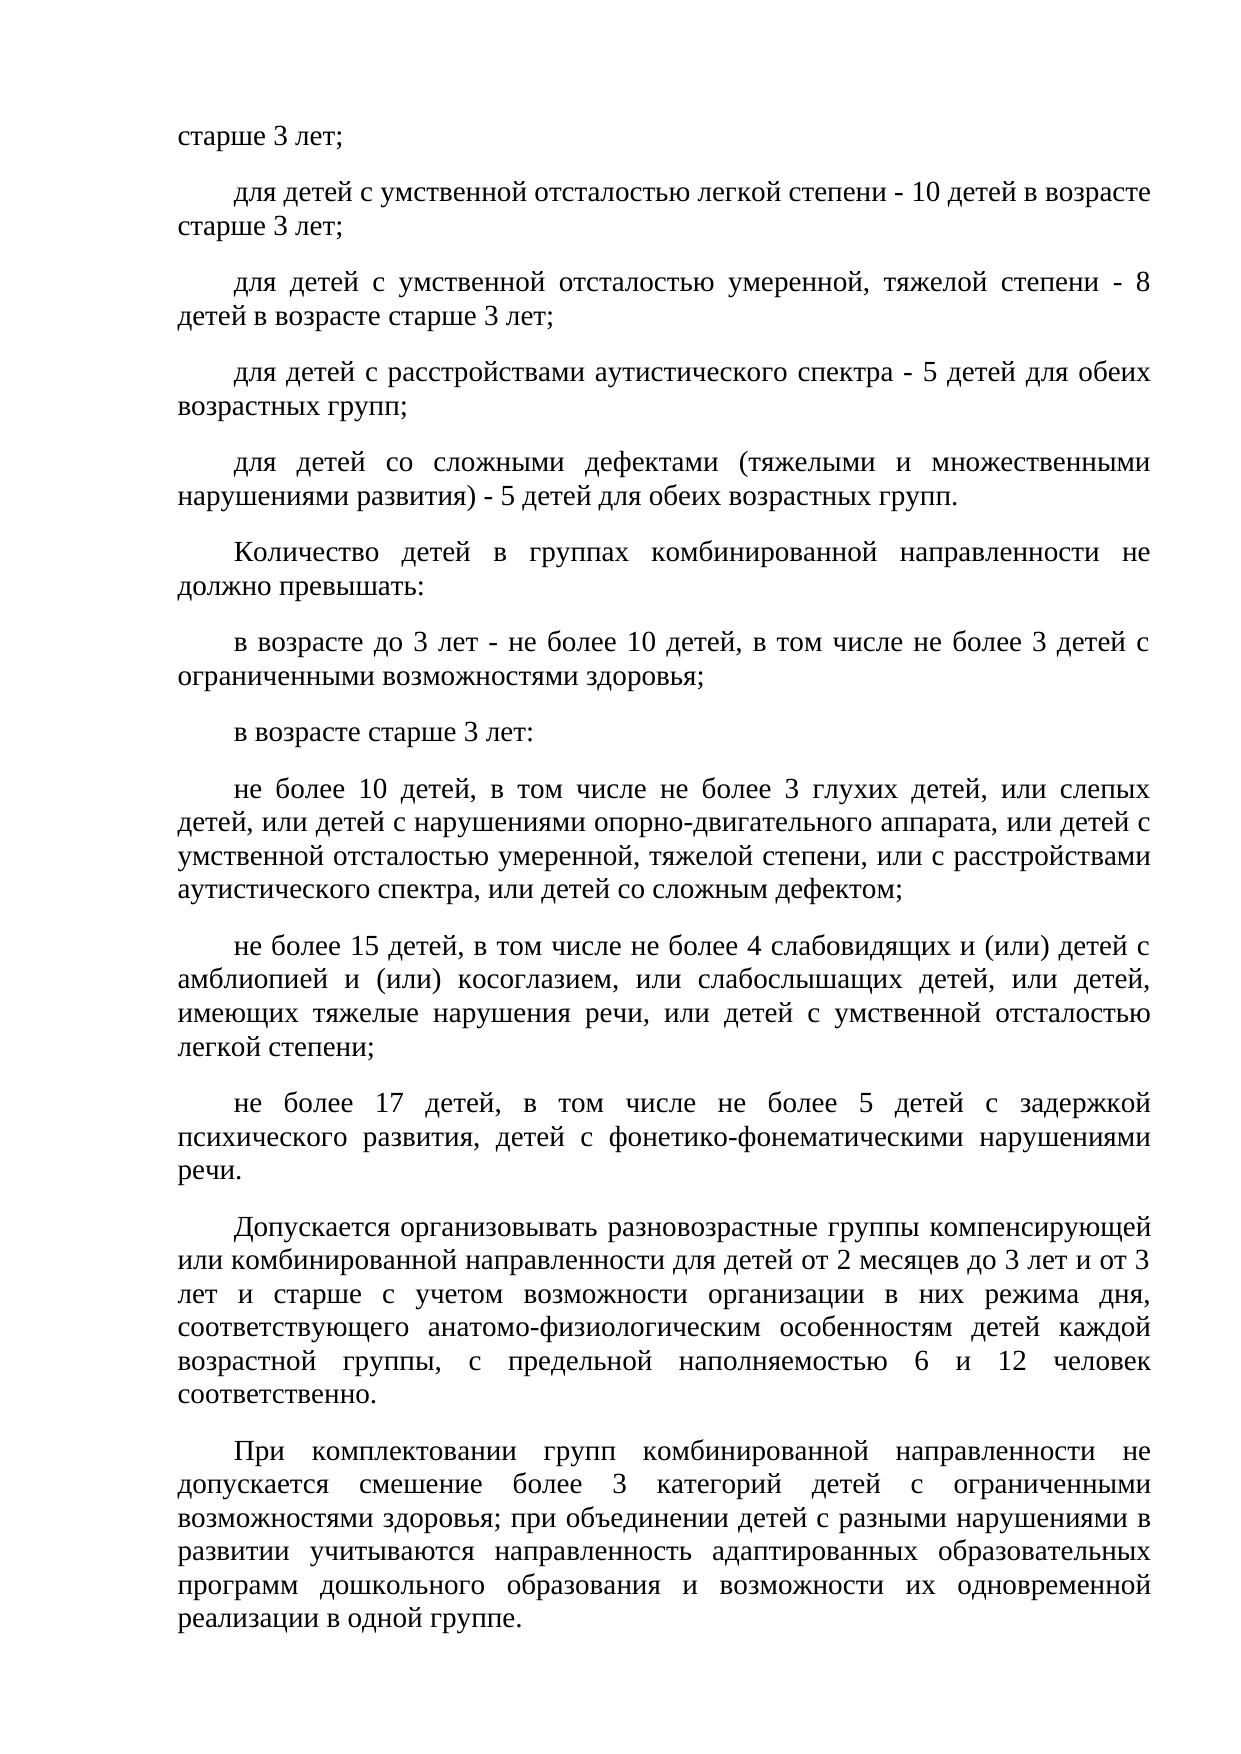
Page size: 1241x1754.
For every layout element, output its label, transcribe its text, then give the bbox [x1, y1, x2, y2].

text не более 17 детей, в том числе не более 5 детей с задержкой психического развития, детей с фонетико-фонематическими нарушениями речи. [177, 1085, 1152, 1186]
text для детей со сложными дефектами (тяжелыми и множественными нарушениями развития) - 5 детей для обеих возрастных групп. [177, 444, 1152, 512]
text Допускается организовывать разновозрастные группы компенсирующей или комбинированной направленности для детей от 2 месяцев до 3 лет и от 3 лет и старше с учетом возможности организации в них режима дня, соответствующего анатомо-физиологическим особенностям детей каждой возрастной группы, с предельной наполняемостью 6 и 12 человек соответственно. [177, 1209, 1152, 1410]
text для детей с умственной отсталостью умеренной, тяжелой степени - 8 детей в возрасте старше 3 лет; [177, 264, 1152, 332]
text для детей с расстройствами аутистического спектра - 5 детей для обеих возрастных групп; [177, 354, 1152, 422]
text в возрасте старше 3 лет: [177, 714, 1152, 748]
text не более 10 детей, в том числе не более 3 глухих детей, или слепых детей, или детей с нарушениями опорно-двигательного аппарата, или детей с умственной отсталостью умеренной, тяжелой степени, или с расстройствами аутистического спектра, или детей со сложным дефектом; [177, 771, 1152, 905]
text в возрасте до 3 лет - не более 10 детей, в том числе не более 3 детей с ограниченными возможностями здоровья; [177, 624, 1152, 692]
text не более 15 детей, в том числе не более 4 слабовидящих и (или) детей с амблиопией и (или) косоглазием, или слабослышащих детей, или детей, имеющих тяжелые нарушения речи, или детей с умственной отсталостью легкой степени; [177, 928, 1152, 1062]
text Количество детей в группах комбинированной направленности не должно превышать: [177, 534, 1152, 602]
text При комплектовании групп комбинированной направленности не допускается смешение более 3 категорий детей с ограниченными возможностями здоровья; при объединении детей с разными нарушениями в развитии учитываются направленность адаптированных образовательных программ дошкольного образования и возможности их одновременной реализации в одной группе. [177, 1433, 1152, 1634]
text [177, 118, 1152, 152]
text для детей с умственной отсталостью легкой степени - 10 детей в возрасте старше 3 лет; [177, 174, 1152, 242]
